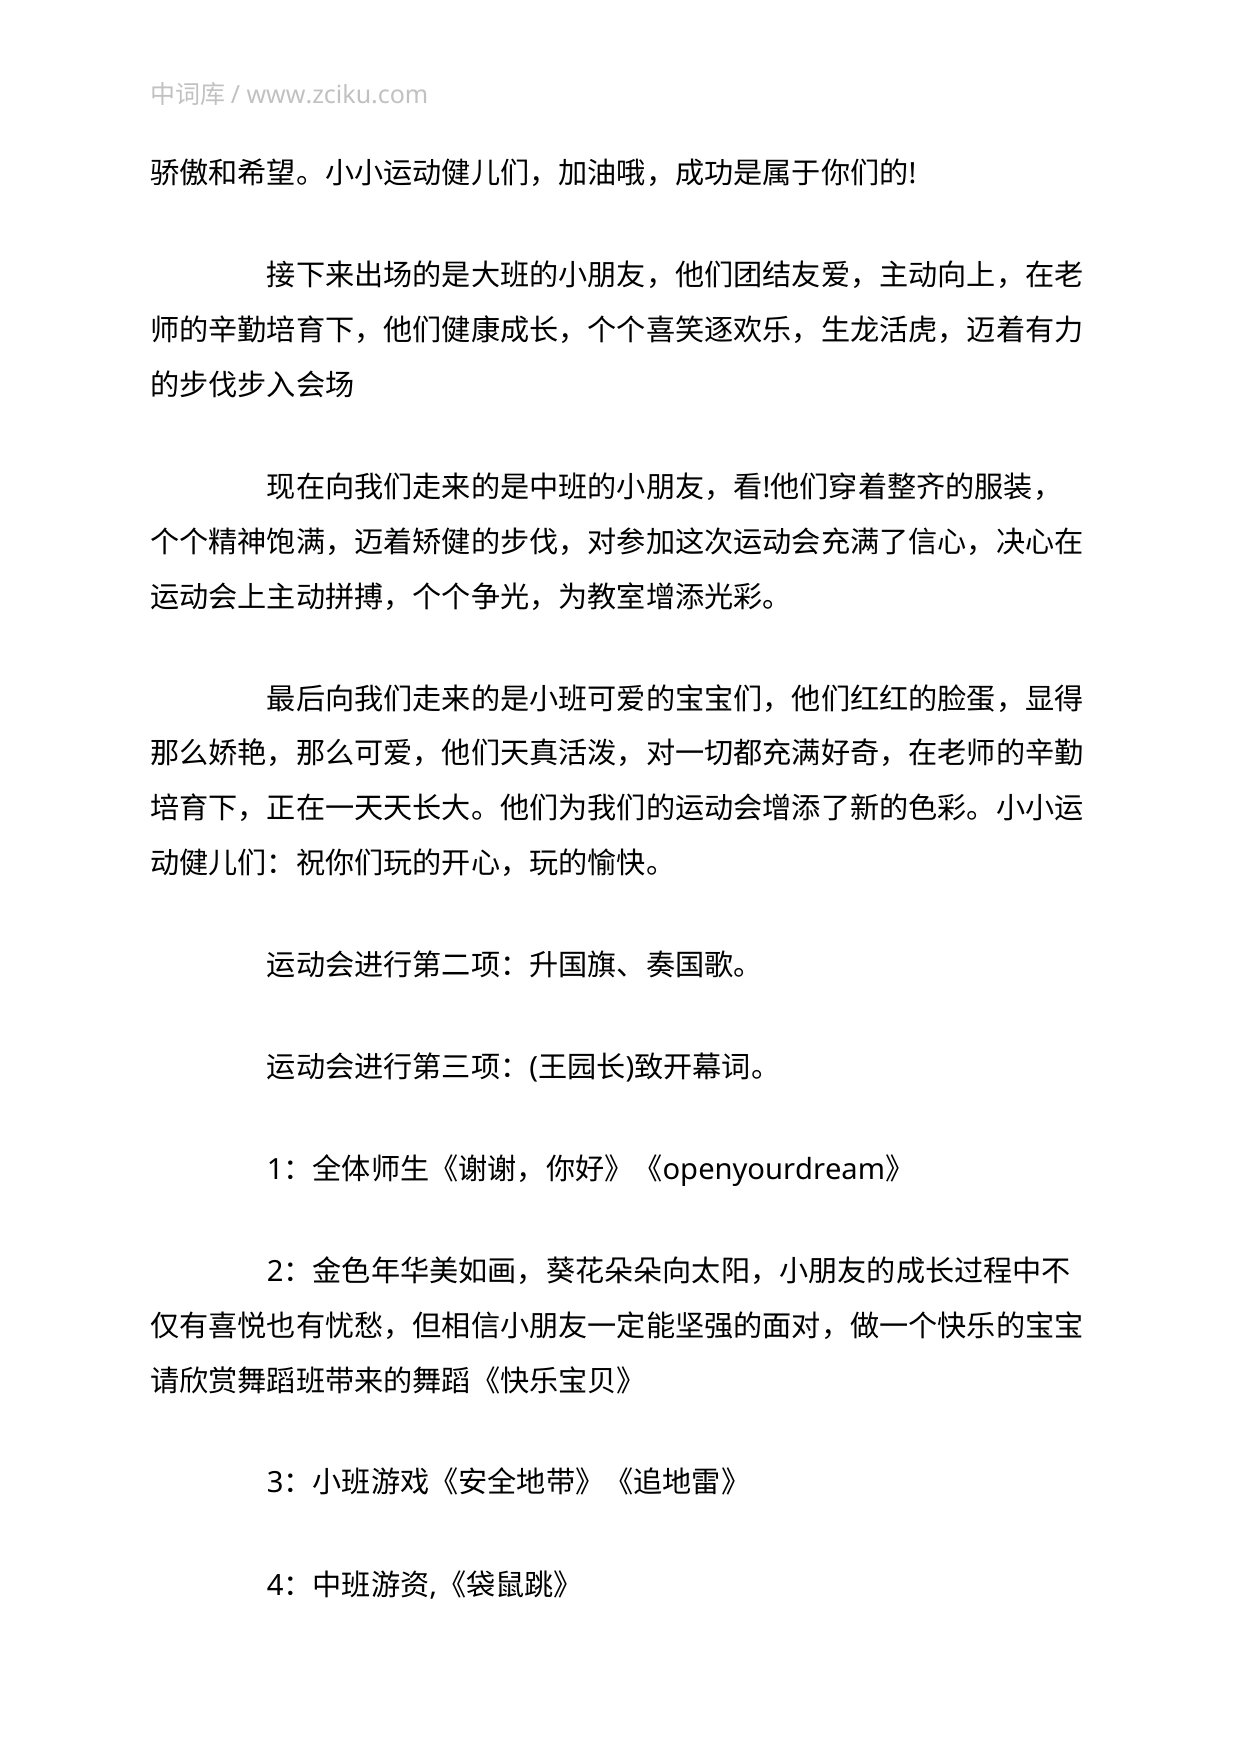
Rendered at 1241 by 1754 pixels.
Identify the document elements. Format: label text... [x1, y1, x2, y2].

text 运动会进行第三项：(王园长)致开幕词。 [150, 1043, 1090, 1086]
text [150, 150, 1090, 192]
text 2：金色年华美如画，葵花朵朵向太阳，小朋友的成长过程中不仅有喜悦也有忧愁，但相信小朋友一定能坚强的面对，做一个快乐的宝宝请欣赏舞蹈班带来的舞蹈《快乐宝贝》 [150, 1247, 1090, 1399]
text 3：小班游戏《安全地带》《追地雷》 [150, 1459, 1090, 1501]
text 运动会进行第二项：升国旗、奏国歌。 [150, 942, 1090, 984]
text 接下来出场的是大班的小朋友，他们团结友爱，主动向上，在老师的辛勤培育下，他们健康成长，个个喜笑逐欢乐，生龙活虎，迈着有力的步伐步入会场 [150, 252, 1090, 404]
text 最后向我们走来的是小班可爱的宝宝们，他们红红的脸蛋，显得那么娇艳，那么可爱，他们天真活泼，对一切都充满好奇，在老师的辛勤培育下，正在一天天长大。他们为我们的运动会增添了新的色彩。小小运动健儿们：祝你们玩的开心，玩的愉快。 [150, 675, 1090, 882]
text 1：全体师生《谢谢，你好》《openyourdream》 [150, 1145, 1090, 1188]
text 4：中班游资,《袋鼠跳》 [150, 1561, 1090, 1603]
text 现在向我们走来的是中班的小朋友，看!他们穿着整齐的服装，个个精神饱满，迈着矫健的步伐，对参加这次运动会充满了信心，决心在运动会上主动拼搏，个个争光，为教室增添光彩。 [150, 463, 1090, 616]
